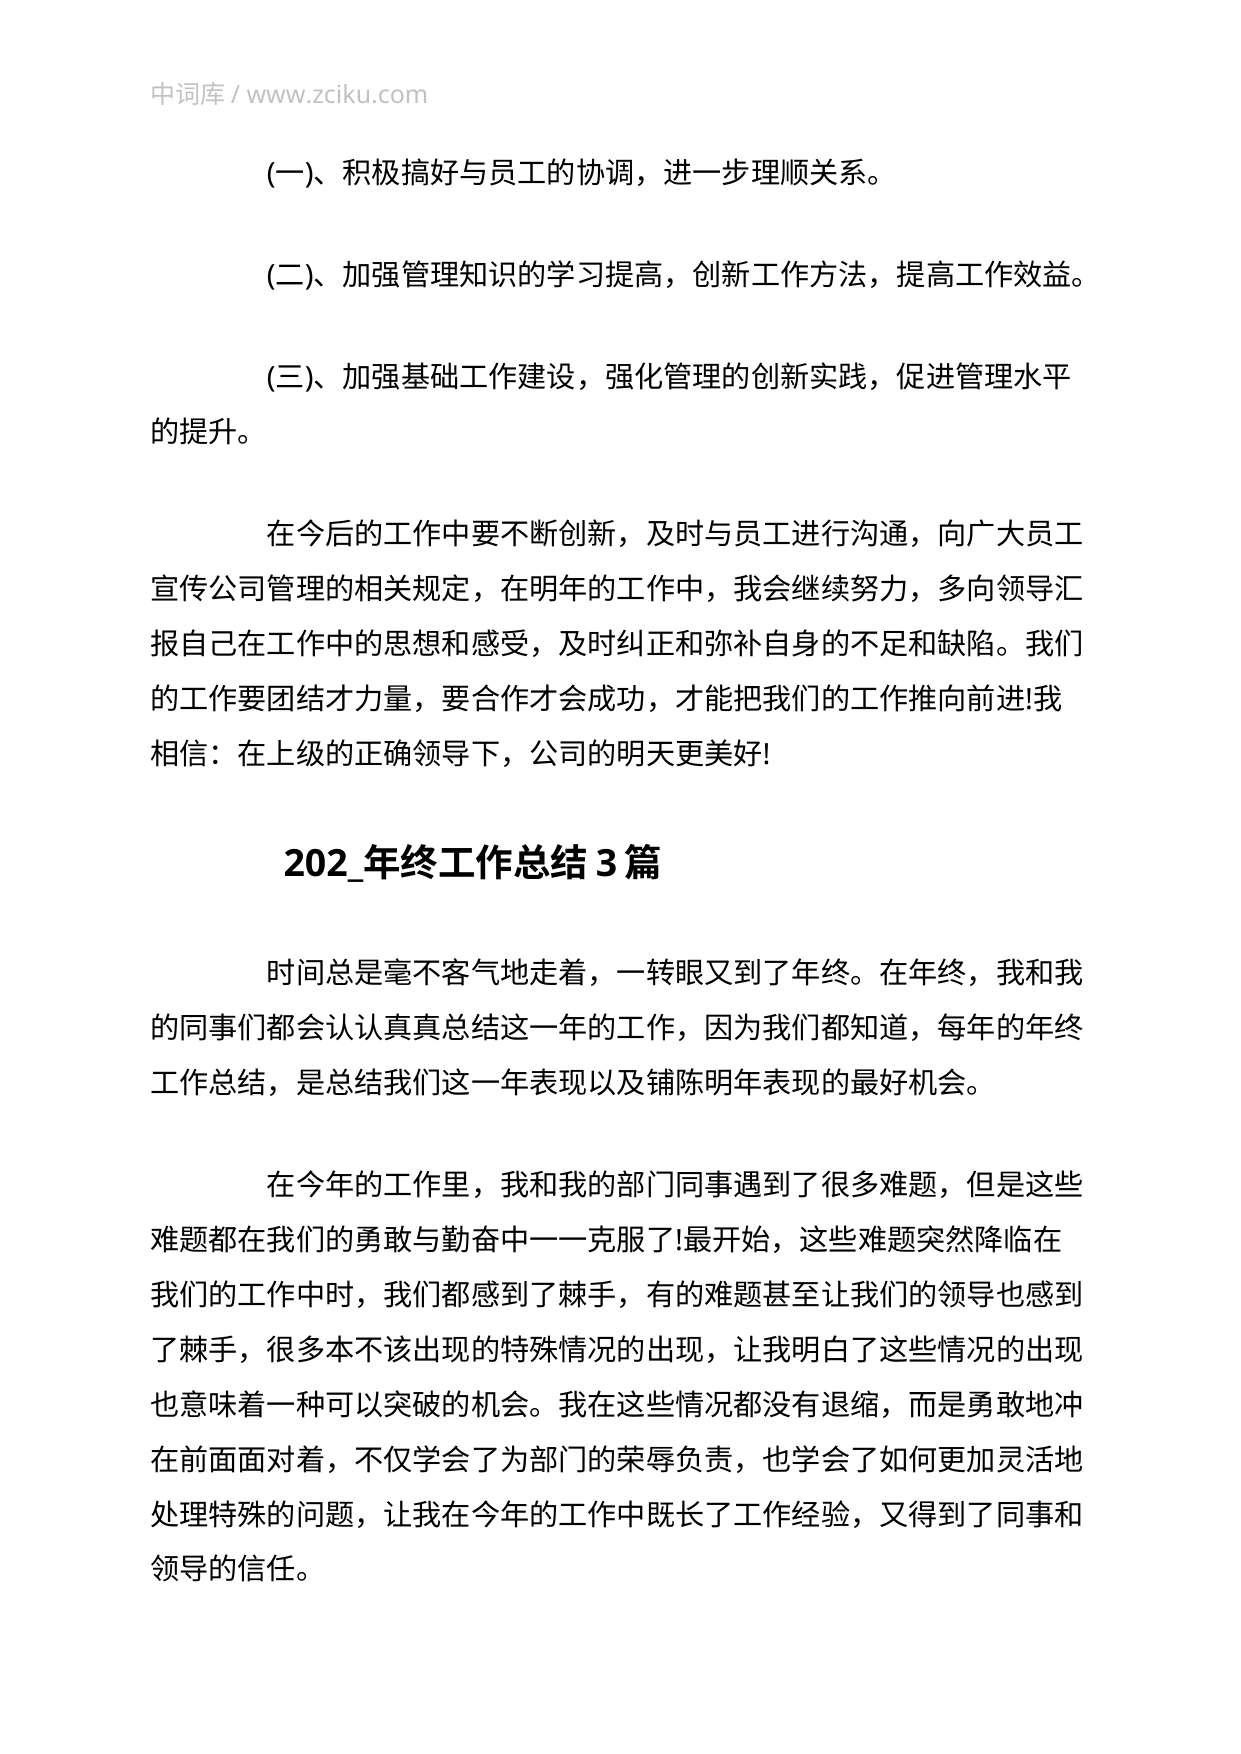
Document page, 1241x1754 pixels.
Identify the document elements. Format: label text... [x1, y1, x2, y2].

text 在今年的工作里，我和我的部门同事遇到了很多难题，但是这些难题都在我们的勇敢与勤奋中一一克服了!最开始，这些难题突然降临在我们的工作中时，我们都感到了棘手，有的难题甚至让我们的领导也感到了棘手，很多本不该出现的特殊情况的出现，让我明白了这些情况的出现也意味着一种可以突破的机会。我在这些情况都没有退缩，而是勇敢地冲在前面面对着，不仅学会了为部门的荣辱负责，也学会了如何更加灵活地处理特殊的问题，让我在今年的工作中既长了工作经验，又得到了同事和领导的信任。 [150, 1162, 1090, 1588]
text (三)、加强基础工作建设，强化管理的创新实践，促进管理水平的提升。 [150, 354, 1090, 451]
text 在今后的工作中要不断创新，及时与员工进行沟通，向广大员工宣传公司管理的相关规定，在明年的工作中，我会继续努力，多向领导汇报自己在工作中的思想和感受，及时纠正和弥补自身的不足和缺陷。我们的工作要团结才力量，要合作才会成功，才能把我们的工作推向前进!我相信：在上级的正确领导下，公司的明天更美好! [150, 511, 1090, 773]
text (二)、加强管理知识的学习提高，创新工作方法，提高工作效益。 [150, 252, 1090, 294]
text (一)、积极搞好与员工的协调，进一步理顺关系。 [150, 150, 1090, 192]
text 202_年终工作总结3篇 [150, 832, 1090, 887]
text 时间总是毫不客气地走着，一转眼又到了年终。在年终，我和我的同事们都会认认真真总结这一年的工作，因为我们都知道，每年的年终工作总结，是总结我们这一年表现以及铺陈明年表现的最好机会。 [150, 950, 1090, 1102]
